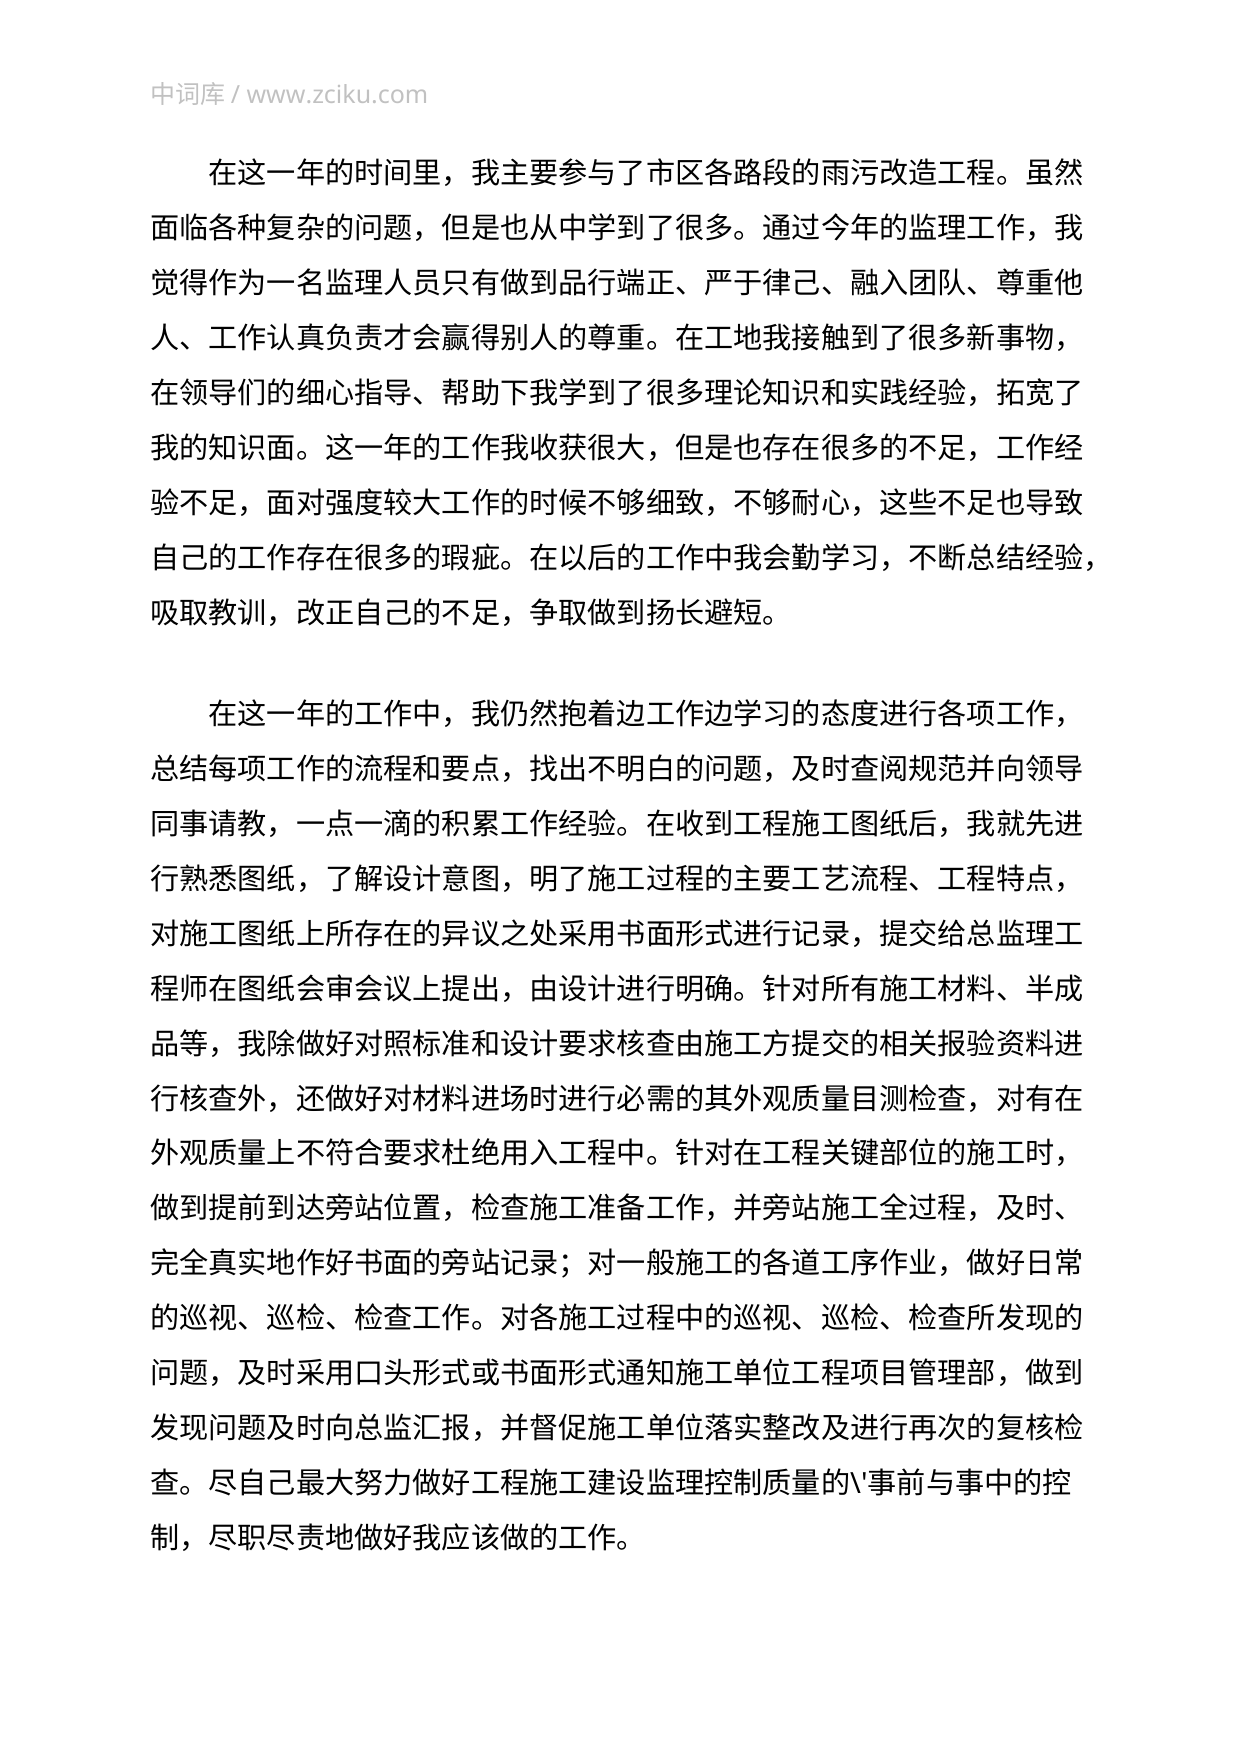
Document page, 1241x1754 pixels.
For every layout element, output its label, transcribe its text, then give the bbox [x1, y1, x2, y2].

text 在这一年的时间里，我主要参与了市区各路段的雨污改造工程。虽然面临各种复杂的问题，但是也从中学到了很多。通过今年的监理工作，我觉得作为一名监理人员只有做到品行端正、严于律己、融入团队、尊重他人、工作认真负责才会赢得别人的尊重。在工地我接触到了很多新事物，在领导们的细心指导、帮助下我学到了很多理论知识和实践经验，拓宽了我的知识面。这一年的工作我收获很大，但是也存在很多的不足，工作经验不足，面对强度较大工作的时候不够细致，不够耐心，这些不足也导致自己的工作存在很多的瑕疵。在以后的工作中我会勤学习，不断总结经验，吸取教训，改正自己的不足，争取做到扬长避短。 [150, 150, 1090, 631]
text 在这一年的工作中，我仍然抱着边工作边学习的态度进行各项工作，总结每项工作的流程和要点，找出不明白的问题，及时查阅规范并向领导同事请教，一点一滴的积累工作经验。在收到工程施工图纸后，我就先进行熟悉图纸，了解设计意图，明了施工过程的主要工艺流程、工程特点，对施工图纸上所存在的异议之处采用书面形式进行记录，提交给总监理工程师在图纸会审会议上提出，由设计进行明确。针对所有施工材料、半成品等，我除做好对照标准和设计要求核查由施工方提交的相关报验资料进行核查外，还做好对材料进场时进行必需的其外观质量目测检查，对有在外观质量上不符合要求杜绝用入工程中。针对在工程关键部位的施工时，做到提前到达旁站位置，检查施工准备工作，并旁站施工全过程，及时、完全真实地作好书面的旁站记录；对一般施工的各道工序作业，做好日常的巡视、巡检、检查工作。对各施工过程中的巡视、巡检、检查所发现的问题，及时采用口头形式或书面形式通知施工单位工程项目管理部，做到发现问题及时向总监汇报，并督促施工单位落实整改及进行再次的复核检查。尽自己最大努力做好工程施工建设监理控制质量的\'事前与事中的控制，尽职尽责地做好我应该做的工作。 [150, 691, 1090, 1557]
